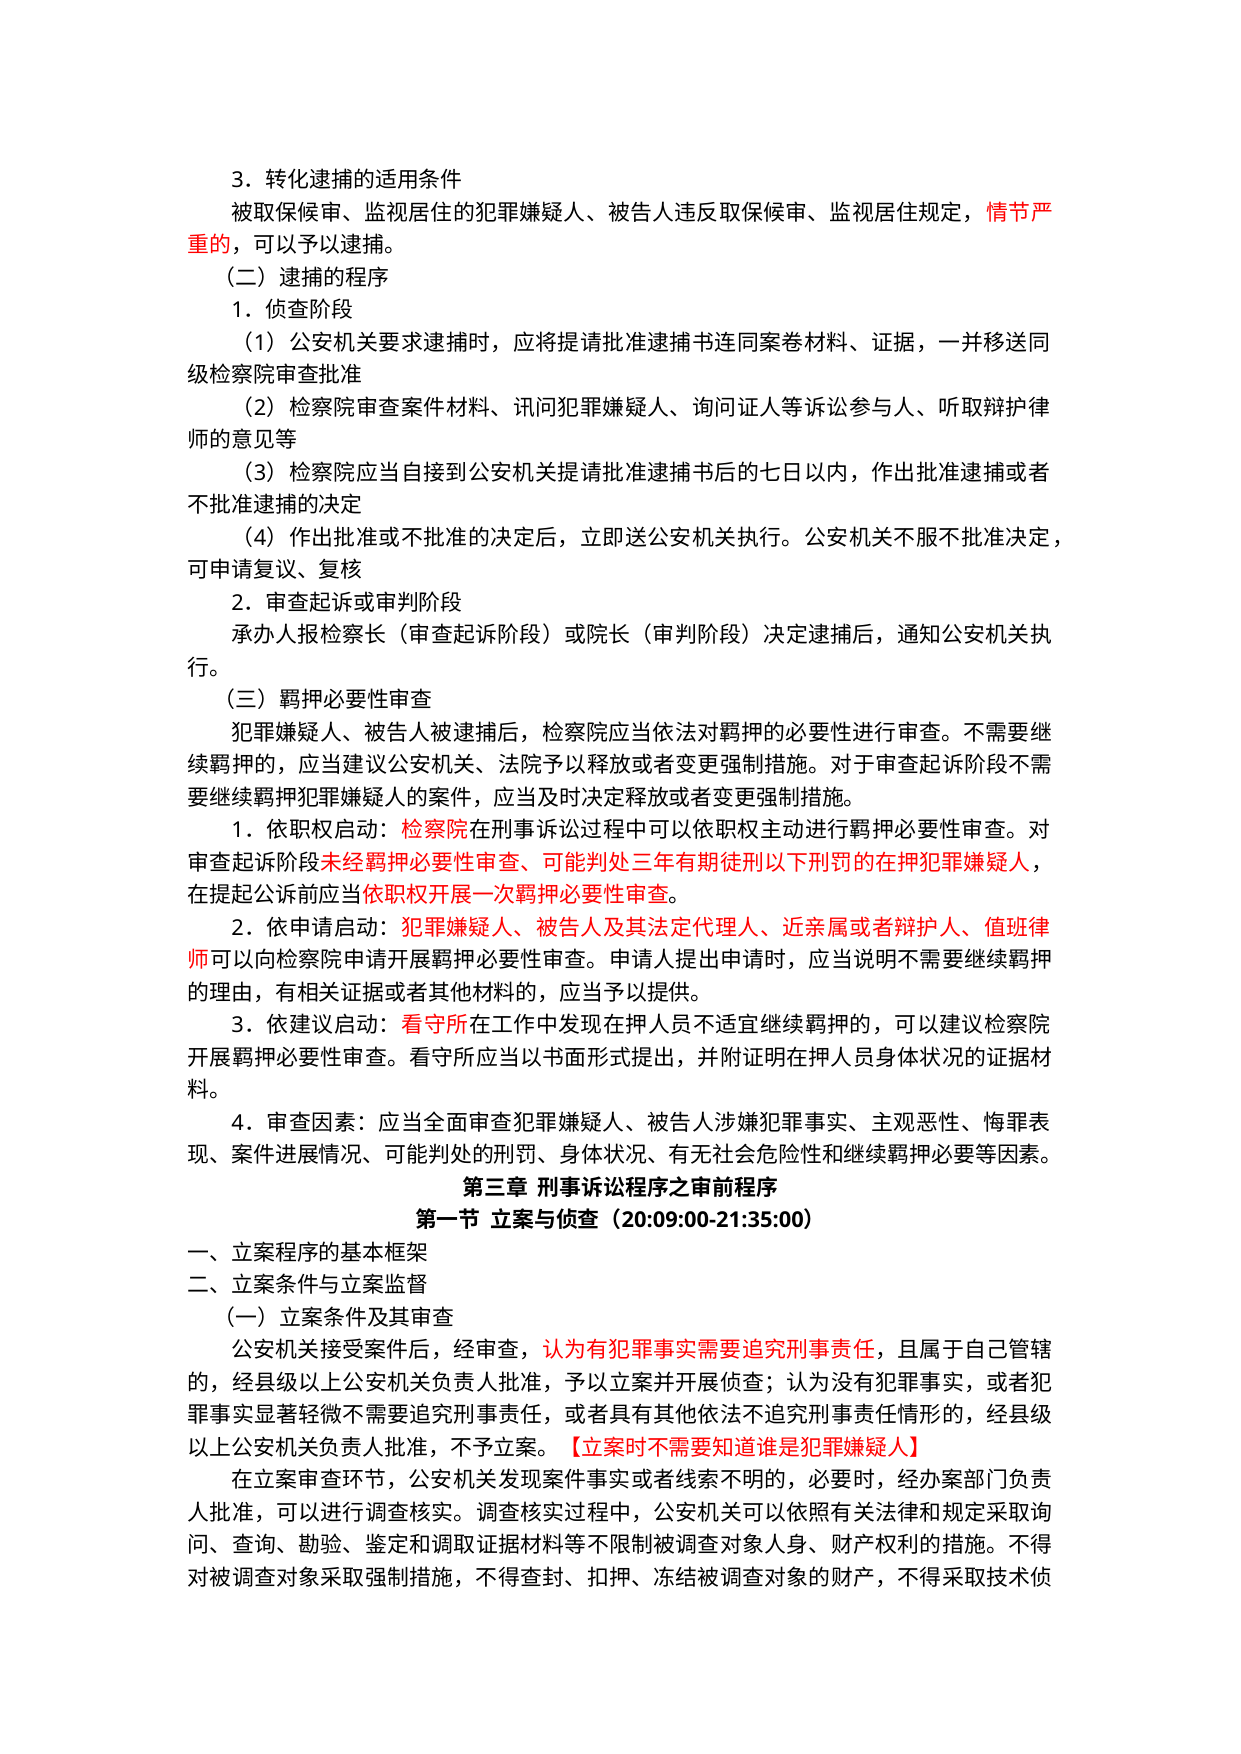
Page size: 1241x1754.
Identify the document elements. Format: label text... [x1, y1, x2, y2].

subtitle （三）羁押必要性审查 [187, 682, 1053, 714]
subtitle 一、立案程序的基本框架 [187, 1234, 1053, 1267]
text 被取保候审、监视居住的犯罪嫌疑人、被告人违反取保候审、监视居住规定，情节严重的，可以予以逮捕。 [187, 194, 1053, 259]
text 2．审查起诉或审判阶段 [187, 584, 1053, 617]
text 承办人报检察长（审查起诉阶段）或院长（审判阶段）决定逮捕后，通知公安机关执行。 [187, 617, 1053, 682]
subtitle （一）立案条件及其审查 [187, 1299, 1053, 1332]
subtitle 第三章 刑事诉讼程序之审前程序 [187, 1169, 1053, 1202]
text 3．转化逮捕的适用条件 [187, 162, 1053, 194]
text （4）作出批准或不批准的决定后，立即送公安机关执行。公安机关不服不批准决定，可申请复议、复核 [187, 519, 1053, 584]
text 1．侦查阶段 [187, 292, 1053, 324]
text 1．依职权启动：检察院在刑事诉讼过程中可以依职权主动进行羁押必要性审查。对审查起诉阶段未经羁押必要性审查、可能判处三年有期徒刑以下刑罚的在押犯罪嫌疑人，在提起公诉前应当依职权开展一次羁押必要性审查。 [187, 812, 1053, 909]
text （3）检察院应当自接到公安机关提请批准逮捕书后的七日以内，作出批准逮捕或者不批准逮捕的决定 [187, 454, 1053, 519]
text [187, 1462, 1053, 1592]
subtitle 二、立案条件与立案监督 [187, 1267, 1053, 1299]
text 3．依建议启动：看守所在工作中发现在押人员不适宜继续羁押的，可以建议检察院开展羁押必要性审查。看守所应当以书面形式提出，并附证明在押人员身体状况的证据材料。 [187, 1007, 1053, 1104]
text 犯罪嫌疑人、被告人被逮捕后，检察院应当依法对羁押的必要性进行审查。不需要继续羁押的，应当建议公安机关、法院予以释放或者变更强制措施。对于审查起诉阶段不需要继续羁押犯罪嫌疑人的案件，应当及时决定释放或者变更强制措施。 [187, 714, 1053, 812]
text 4．审查因素：应当全面审查犯罪嫌疑人、被告人涉嫌犯罪事实、主观恶性、悔罪表现、案件进展情况、可能判处的刑罚、身体状况、有无社会危险性和继续羁押必要等因素。 [187, 1104, 1053, 1169]
text （2）检察院审查案件材料、讯问犯罪嫌疑人、询问证人等诉讼参与人、听取辩护律师的意见等 [187, 389, 1053, 454]
text 公安机关接受案件后，经审查，认为有犯罪事实需要追究刑事责任，且属于自己管辖的，经县级以上公安机关负责人批准，予以立案并开展侦查；认为没有犯罪事实，或者犯罪事实显著轻微不需要追究刑事责任，或者具有其他依法不追究刑事责任情形的，经县级以上公安机关负责人批准，不予立案。【立案时不需要知道谁是犯罪嫌疑人】 [187, 1332, 1053, 1462]
text 第一节 立案与侦查（20:09:00-21:35:00） [187, 1202, 1053, 1234]
subtitle （二）逮捕的程序 [187, 259, 1053, 292]
text （1）公安机关要求逮捕时，应将提请批准逮捕书连同案卷材料、证据，一并移送同级检察院审查批准 [187, 324, 1053, 389]
text 2．依申请启动：犯罪嫌疑人、被告人及其法定代理人、近亲属或者辩护人、值班律师可以向检察院申请开展羁押必要性审查。申请人提出申请时，应当说明不需要继续羁押的理由，有相关证据或者其他材料的，应当予以提供。 [187, 909, 1053, 1007]
